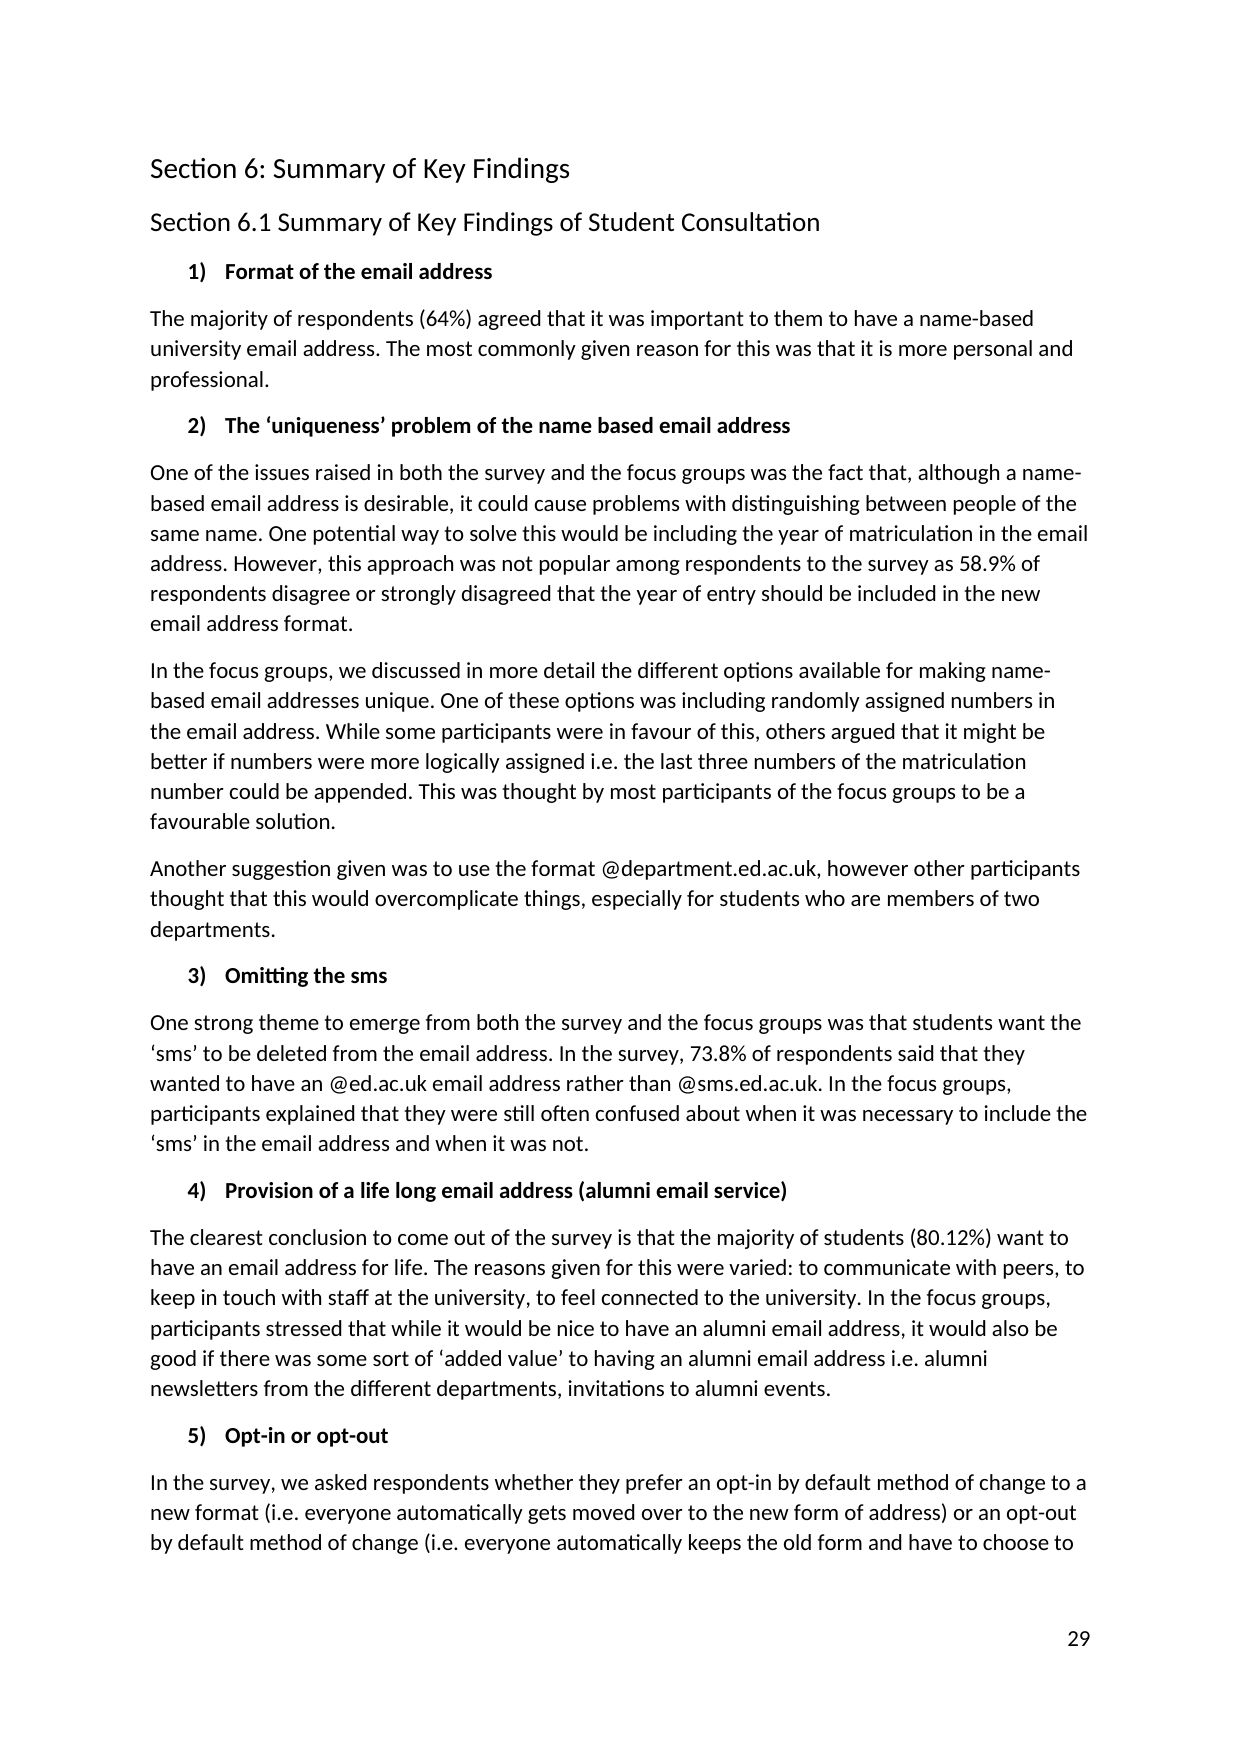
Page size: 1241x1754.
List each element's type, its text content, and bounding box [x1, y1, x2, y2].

text The clearest conclusion to come out of the survey is that the majority of students (80.12%) want to have an email address for life. The reasons given for this were varied: to communicate with peers, to keep in touch with staff at the university, to feel connected to the university. In the focus groups, participants stressed that while it would be nice to have an alumni email address, it would also be good if there was some sort of ‘added value’ to having an alumni email address i.e. alumni newsletters from the different departments, invitations to alumni events. [150, 1223, 1090, 1402]
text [150, 1468, 1090, 1556]
list Omitting the sms [187, 962, 1090, 989]
text One strong theme to emerge from both the survey and the focus groups was that students want the ‘sms’ to be deleted from the email address. In the survey, 73.8% of respondents said that they wanted to have an @ed.ac.uk email address rather than @sms.ed.ac.uk. In the focus groups, participants explained that they were still often confused about when it was necessary to include the ‘sms’ in the email address and when it was not. [150, 1008, 1090, 1157]
text Section 6: Summary of Key Findings [150, 150, 1090, 186]
list Opt-in or opt-out [187, 1421, 1090, 1449]
text Section 6.1 Summary of Key Findings of Student Consultation [150, 205, 1090, 238]
list Provision of a life long email address (alumni email service) [187, 1176, 1090, 1204]
text The majority of respondents (64%) agreed that it was important to them to have a name-based university email address. The most commonly given reason for this was that it is more personal and professional. [150, 304, 1090, 393]
text One of the issues raised in both the survey and the focus groups was the fact that, although a name-based email address is desirable, it could cause problems with distinguishing between people of the same name. One potential way to solve this would be including the year of matriculation in the email address. However, this approach was not popular among respondents to the survey as 58.9% of respondents disagree or strongly disagreed that the year of entry should be included in the new email address format. [150, 458, 1090, 637]
text Another suggestion given was to use the format @department.ed.ac.uk, however other participants thought that this would overcomplicate things, especially for students who are members of two departments. [150, 854, 1090, 943]
text In the focus groups, we discussed in more detail the different options available for making name-based email addresses unique. One of these options was including randomly assigned numbers in the email address. While some participants were in favour of this, others argued that it might be better if numbers were more logically assigned i.e. the last three numbers of the matriculation number could be appended. This was thought by most participants of the focus groups to be a favourable solution. [150, 656, 1090, 835]
list Format of the email address [187, 257, 1090, 285]
list The ‘uniqueness’ problem of the name based email address [187, 412, 1090, 439]
